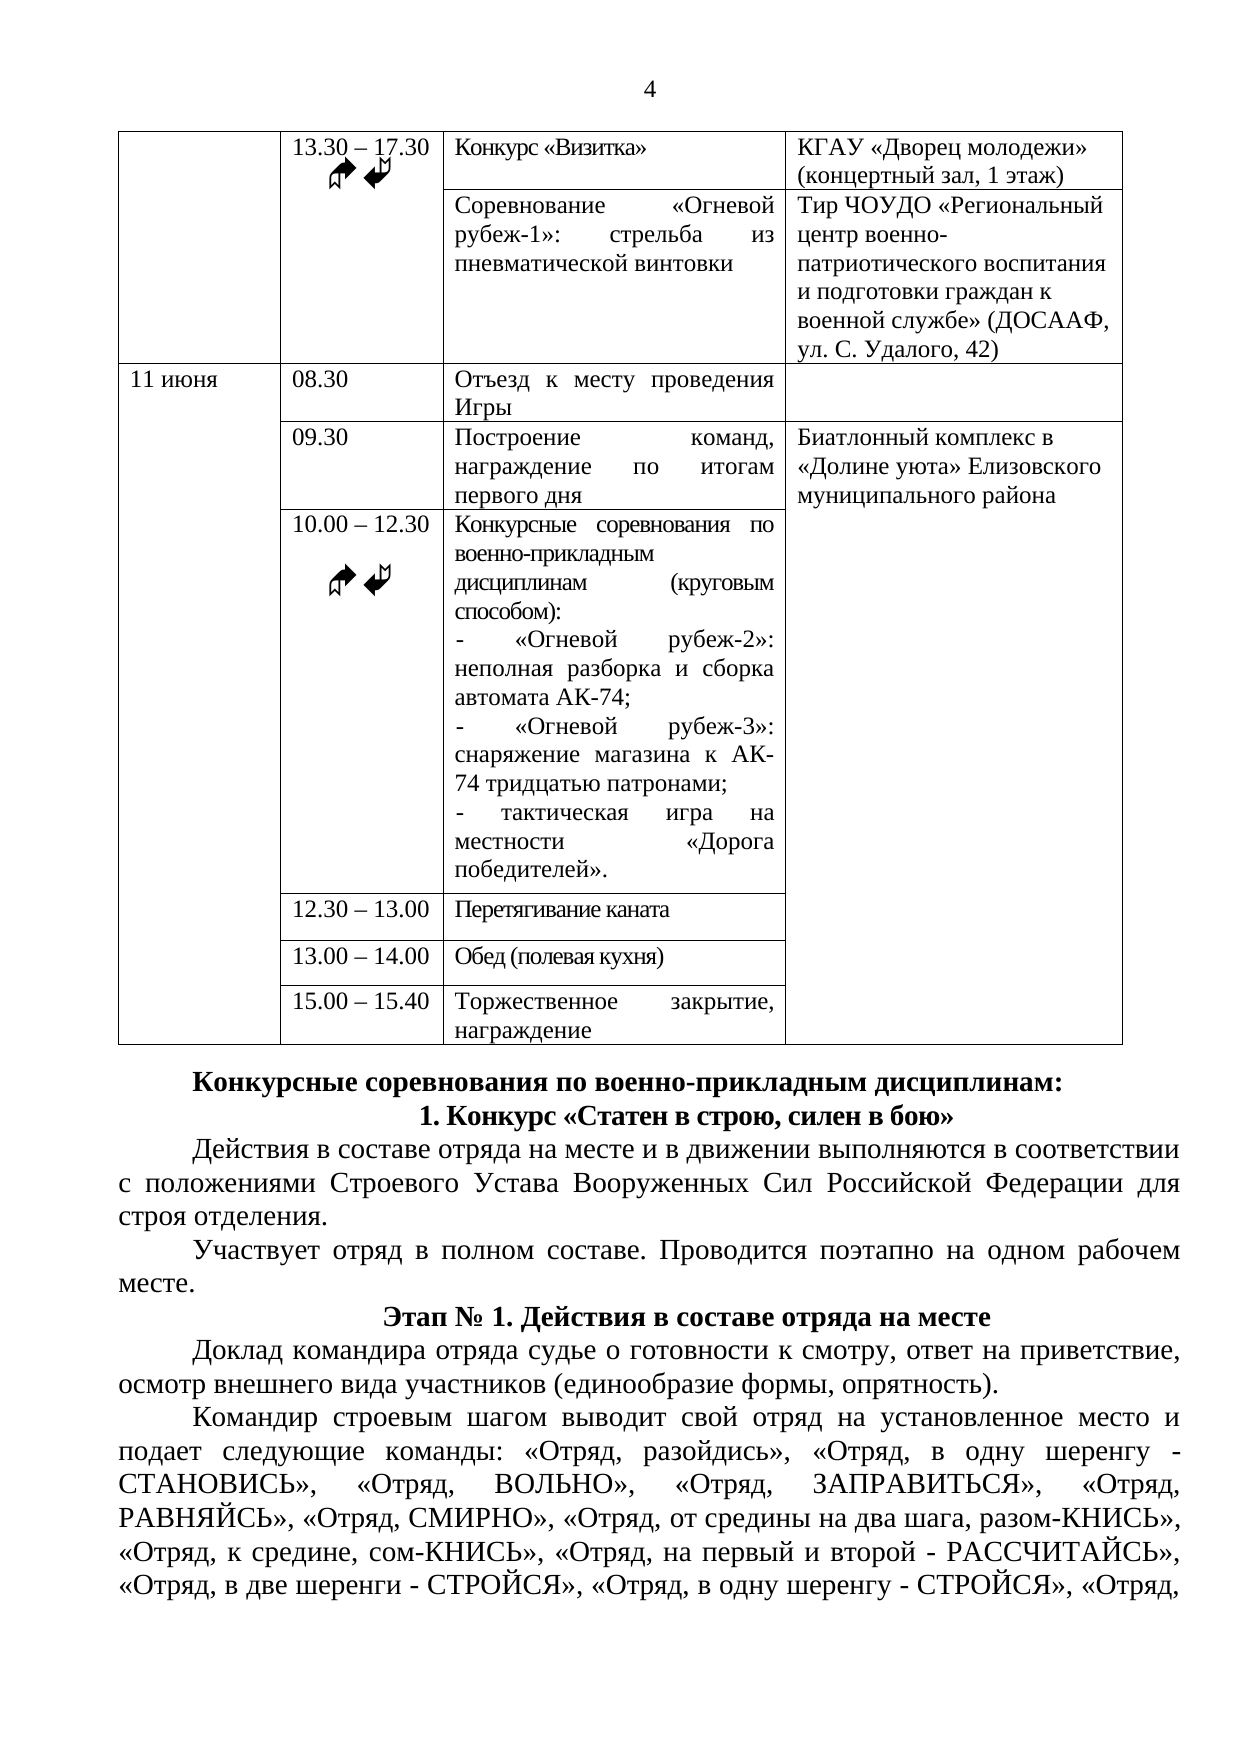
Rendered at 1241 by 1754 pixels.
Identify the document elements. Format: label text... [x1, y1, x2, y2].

text 1. Конкурс «Статен в строю, силен в бою» [118, 1098, 1181, 1131]
table_cell Торжественное закрытие, награждение [444, 986, 785, 1044]
table_cell 13.00 – 14.00 [281, 941, 443, 985]
text Действия в составе отряда на месте и в движении выполняются в соответствии с положениями Строевого Устава Вооруженных Сил Российской Федерации для строя отделения. [118, 1131, 1181, 1232]
table_cell Конкурсные соревнования по военно-прикладным дисциплинам (круговым способом): - «Огневой рубеж-2»: неполная разборка и сборка автомата АК-74; - «Огневой рубеж-3»: снаряжение магазина к АК-74 тридцатью патронами; - тактическая игра на местности «Дорога победителей». [444, 510, 785, 893]
table_cell Конкурс «Визитка» [444, 132, 785, 189]
text Этап № 1. Действия в составе отряда на месте [118, 1299, 1181, 1332]
table_cell Отъезд к месту проведения Игры [444, 364, 785, 421]
table_cell 12.30 – 13.00 [281, 894, 443, 940]
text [118, 1399, 1181, 1601]
table_cell Перетягивание каната [444, 894, 785, 940]
table_cell [786, 364, 1122, 421]
table_cell Обед (полевая кухня) [444, 941, 785, 985]
table_cell Тир ЧОУДО «Региональный центр военно-патриотического воспитания и подготовки граждан к военной службе» (ДОСААФ, ул. С. Удалого, 42) [786, 190, 1122, 363]
table_cell Соревнование «Огневой рубеж-1»: стрельба из пневматической винтовки [444, 190, 785, 363]
table_cell 15.00 – 15.40 [281, 986, 443, 1044]
text Доклад командира отряда судье о готовности к смотру, ответ на приветствие, осмотр внешнего вида участников (единообразие формы, опрятность). [118, 1332, 1181, 1399]
table_cell 09.30 [281, 422, 443, 508]
table_cell 10.00 – 12.30 [281, 510, 443, 893]
table_cell 11 июня [119, 364, 280, 1044]
text Участвует отряд в полном составе. Проводится поэтапно на одном рабочем месте. [118, 1232, 1181, 1299]
table_cell Биатлонный комплекс в «Долине уюта» Елизовского муниципального района [786, 422, 1122, 1044]
table_cell 08.30 [281, 364, 443, 421]
table_cell КГАУ «Дворец молодежи» (концертный зал, 1 этаж) [786, 132, 1122, 189]
table_cell 13.30 – 17.30 [281, 132, 443, 363]
table_cell Построение команд, награждение по итогам первого дня [444, 422, 785, 508]
text Конкурсные соревнования по военно-прикладным дисциплинам: [118, 1064, 1181, 1098]
